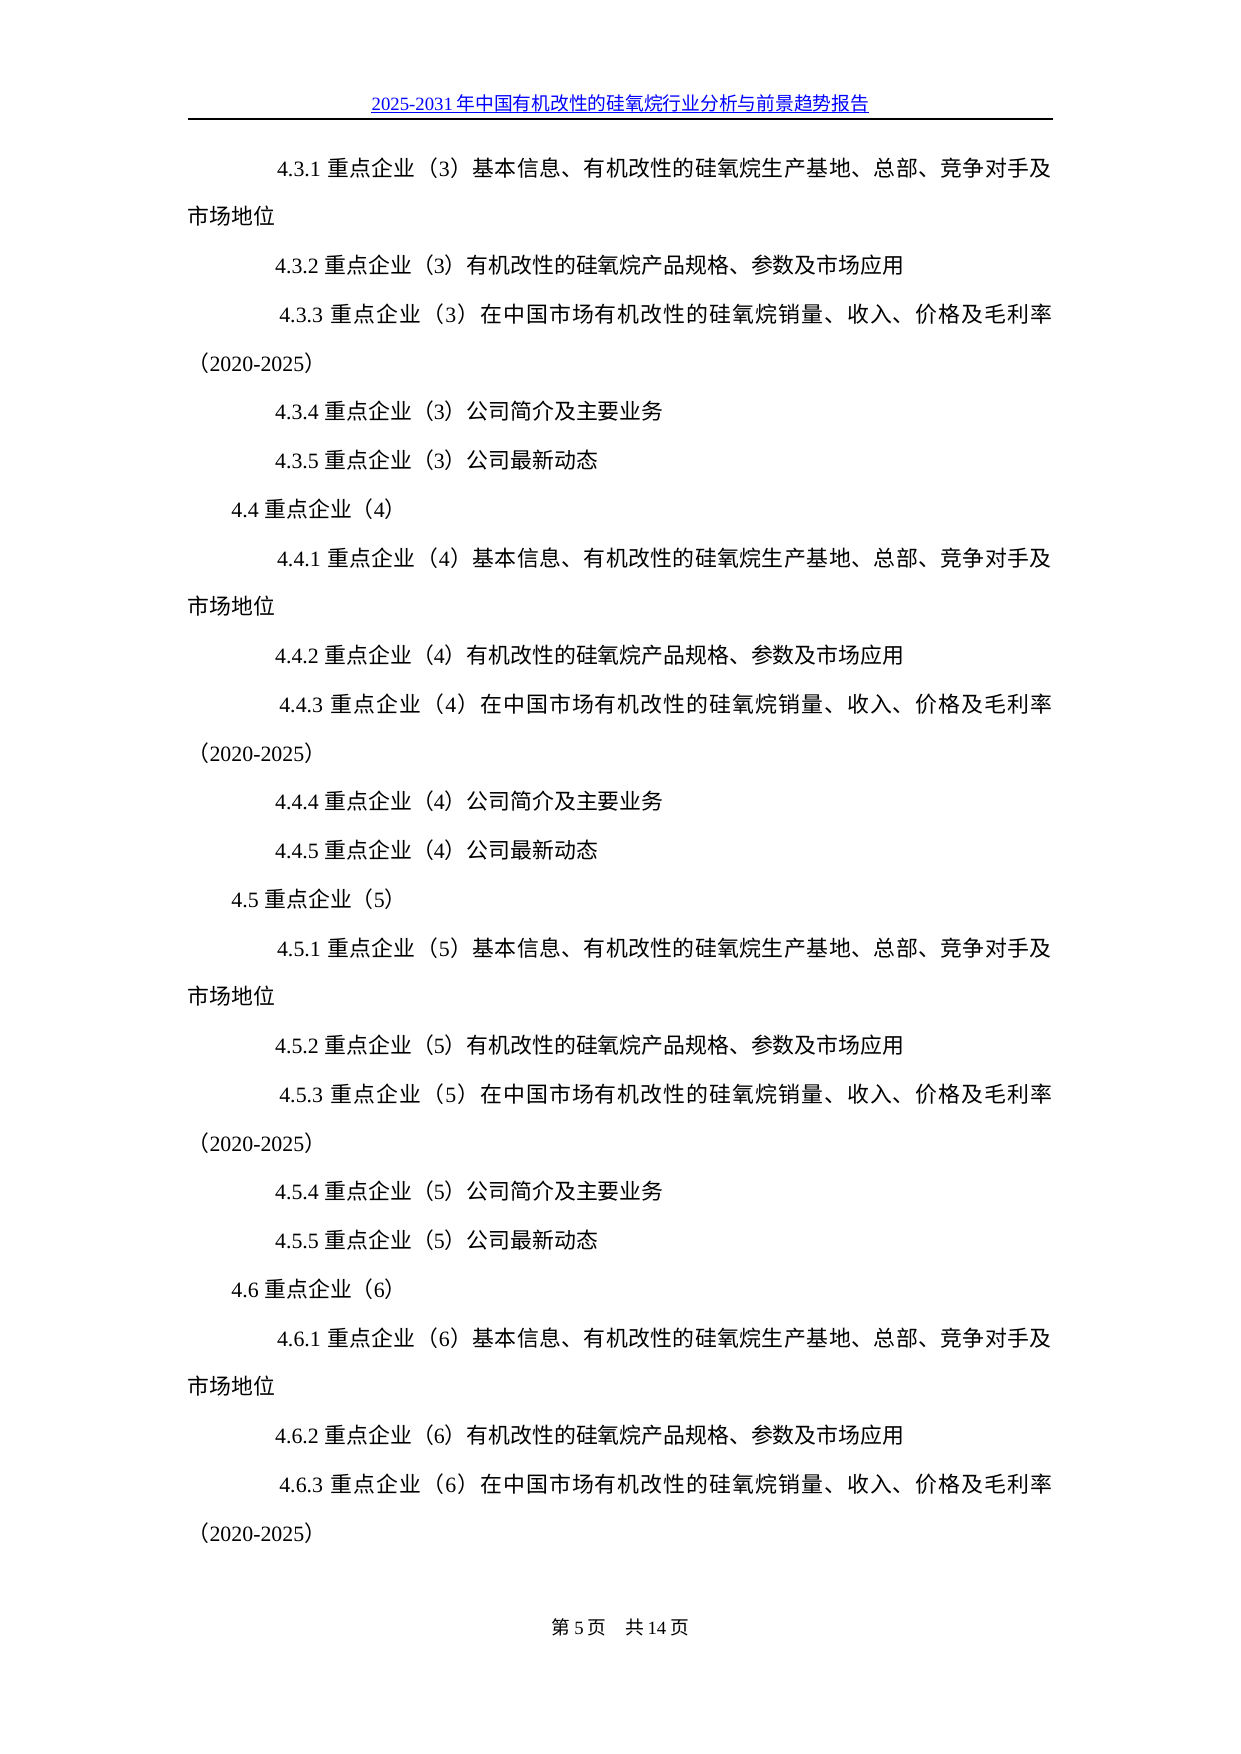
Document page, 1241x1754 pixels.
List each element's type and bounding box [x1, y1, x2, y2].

text [187, 150, 1053, 1548]
